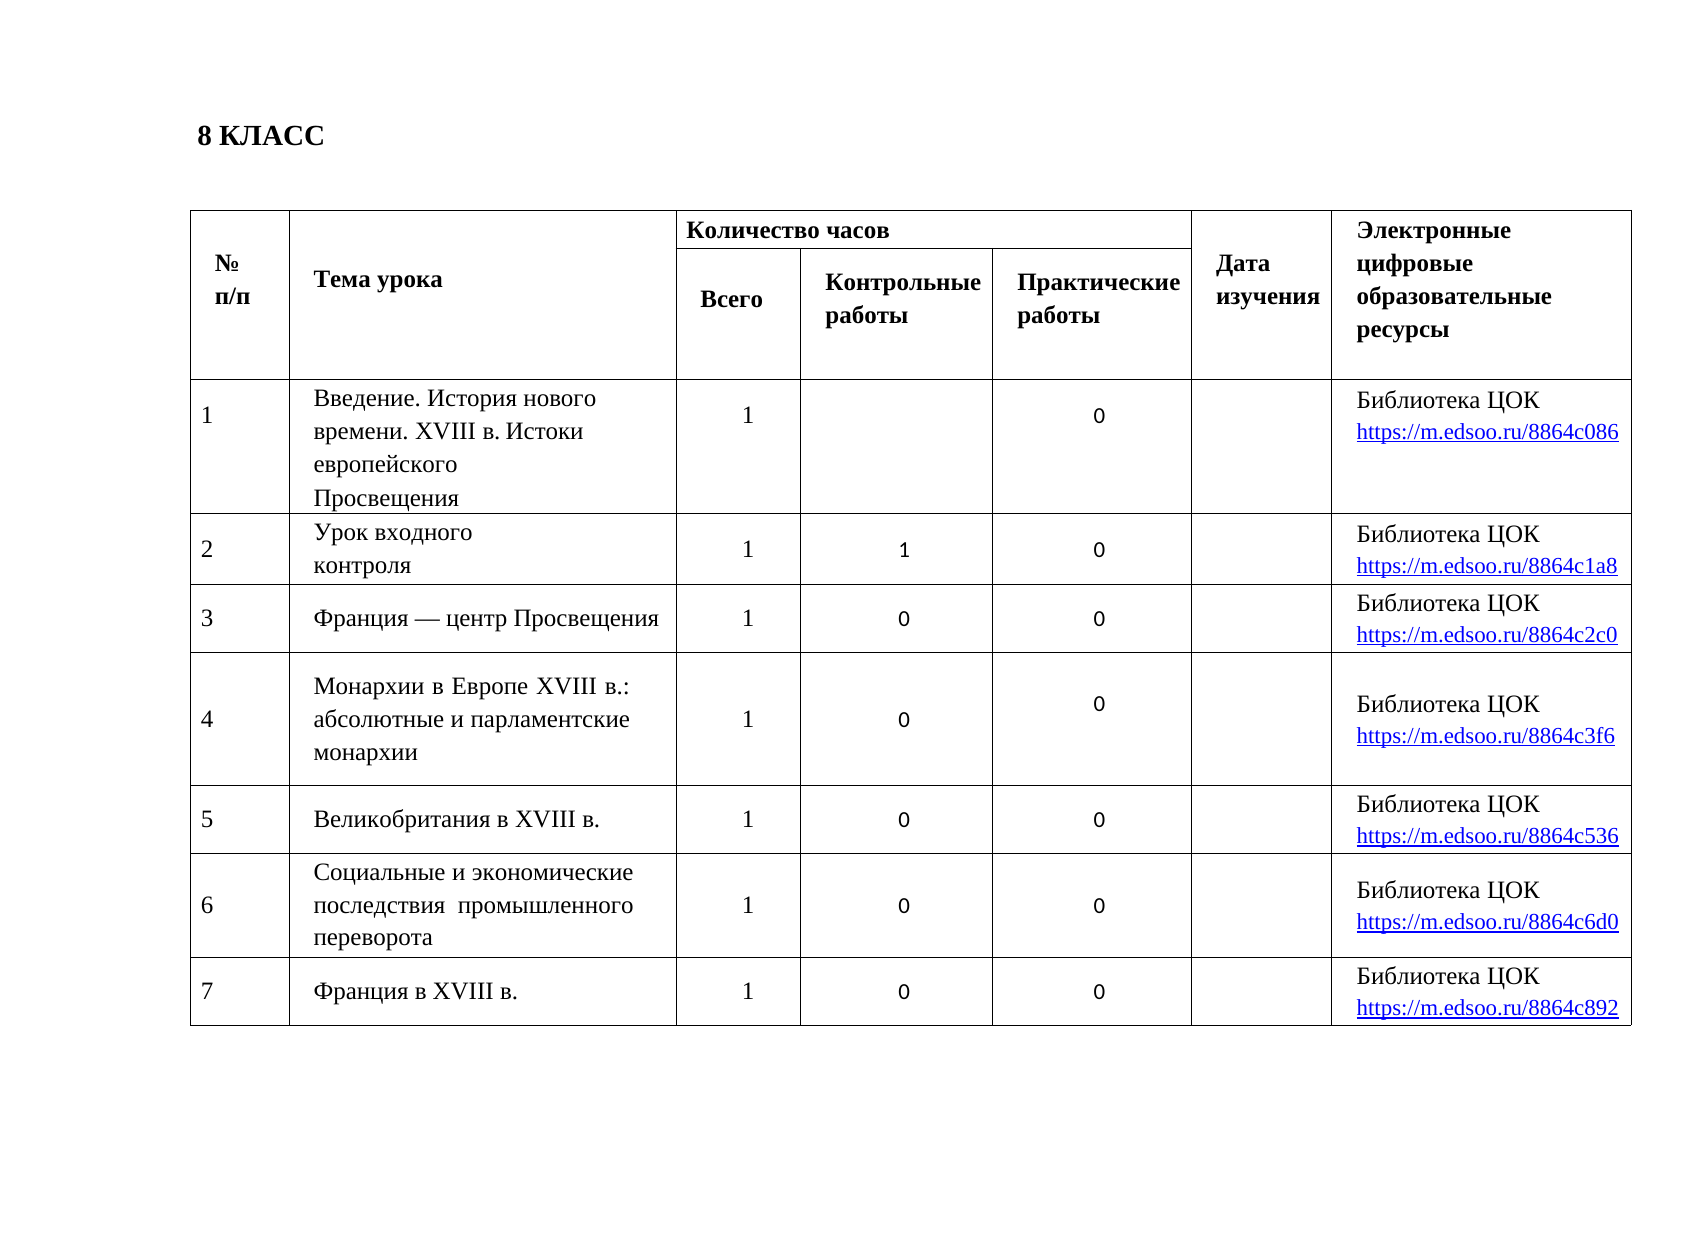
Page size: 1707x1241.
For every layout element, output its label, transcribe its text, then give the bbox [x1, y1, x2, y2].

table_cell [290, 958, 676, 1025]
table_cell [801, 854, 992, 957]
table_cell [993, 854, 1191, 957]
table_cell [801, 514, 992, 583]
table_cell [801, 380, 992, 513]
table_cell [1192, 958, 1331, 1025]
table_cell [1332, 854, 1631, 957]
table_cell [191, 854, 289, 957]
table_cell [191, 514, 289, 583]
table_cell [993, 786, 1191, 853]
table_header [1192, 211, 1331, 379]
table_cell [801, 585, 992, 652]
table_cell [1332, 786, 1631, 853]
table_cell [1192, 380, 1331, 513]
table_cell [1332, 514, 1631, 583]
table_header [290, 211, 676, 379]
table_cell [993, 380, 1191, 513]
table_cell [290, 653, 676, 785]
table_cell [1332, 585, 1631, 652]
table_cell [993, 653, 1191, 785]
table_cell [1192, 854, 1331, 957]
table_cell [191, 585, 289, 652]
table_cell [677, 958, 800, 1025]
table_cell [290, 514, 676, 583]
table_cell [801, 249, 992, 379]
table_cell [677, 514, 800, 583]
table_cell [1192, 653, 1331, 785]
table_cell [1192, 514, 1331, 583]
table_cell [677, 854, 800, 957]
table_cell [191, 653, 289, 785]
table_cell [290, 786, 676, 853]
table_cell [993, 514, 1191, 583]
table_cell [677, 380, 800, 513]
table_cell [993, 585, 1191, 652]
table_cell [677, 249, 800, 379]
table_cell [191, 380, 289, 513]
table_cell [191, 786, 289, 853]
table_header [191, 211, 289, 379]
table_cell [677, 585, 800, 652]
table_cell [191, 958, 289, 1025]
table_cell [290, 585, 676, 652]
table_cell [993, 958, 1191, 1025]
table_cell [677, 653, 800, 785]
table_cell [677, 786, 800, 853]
text 8 КЛАСС [190, 118, 1618, 152]
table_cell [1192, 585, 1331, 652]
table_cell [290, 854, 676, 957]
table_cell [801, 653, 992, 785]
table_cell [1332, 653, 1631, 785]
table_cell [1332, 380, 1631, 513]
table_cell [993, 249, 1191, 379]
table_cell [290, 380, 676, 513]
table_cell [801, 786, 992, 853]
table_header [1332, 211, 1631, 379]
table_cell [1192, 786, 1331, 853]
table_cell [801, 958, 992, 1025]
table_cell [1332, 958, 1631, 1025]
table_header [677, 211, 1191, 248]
